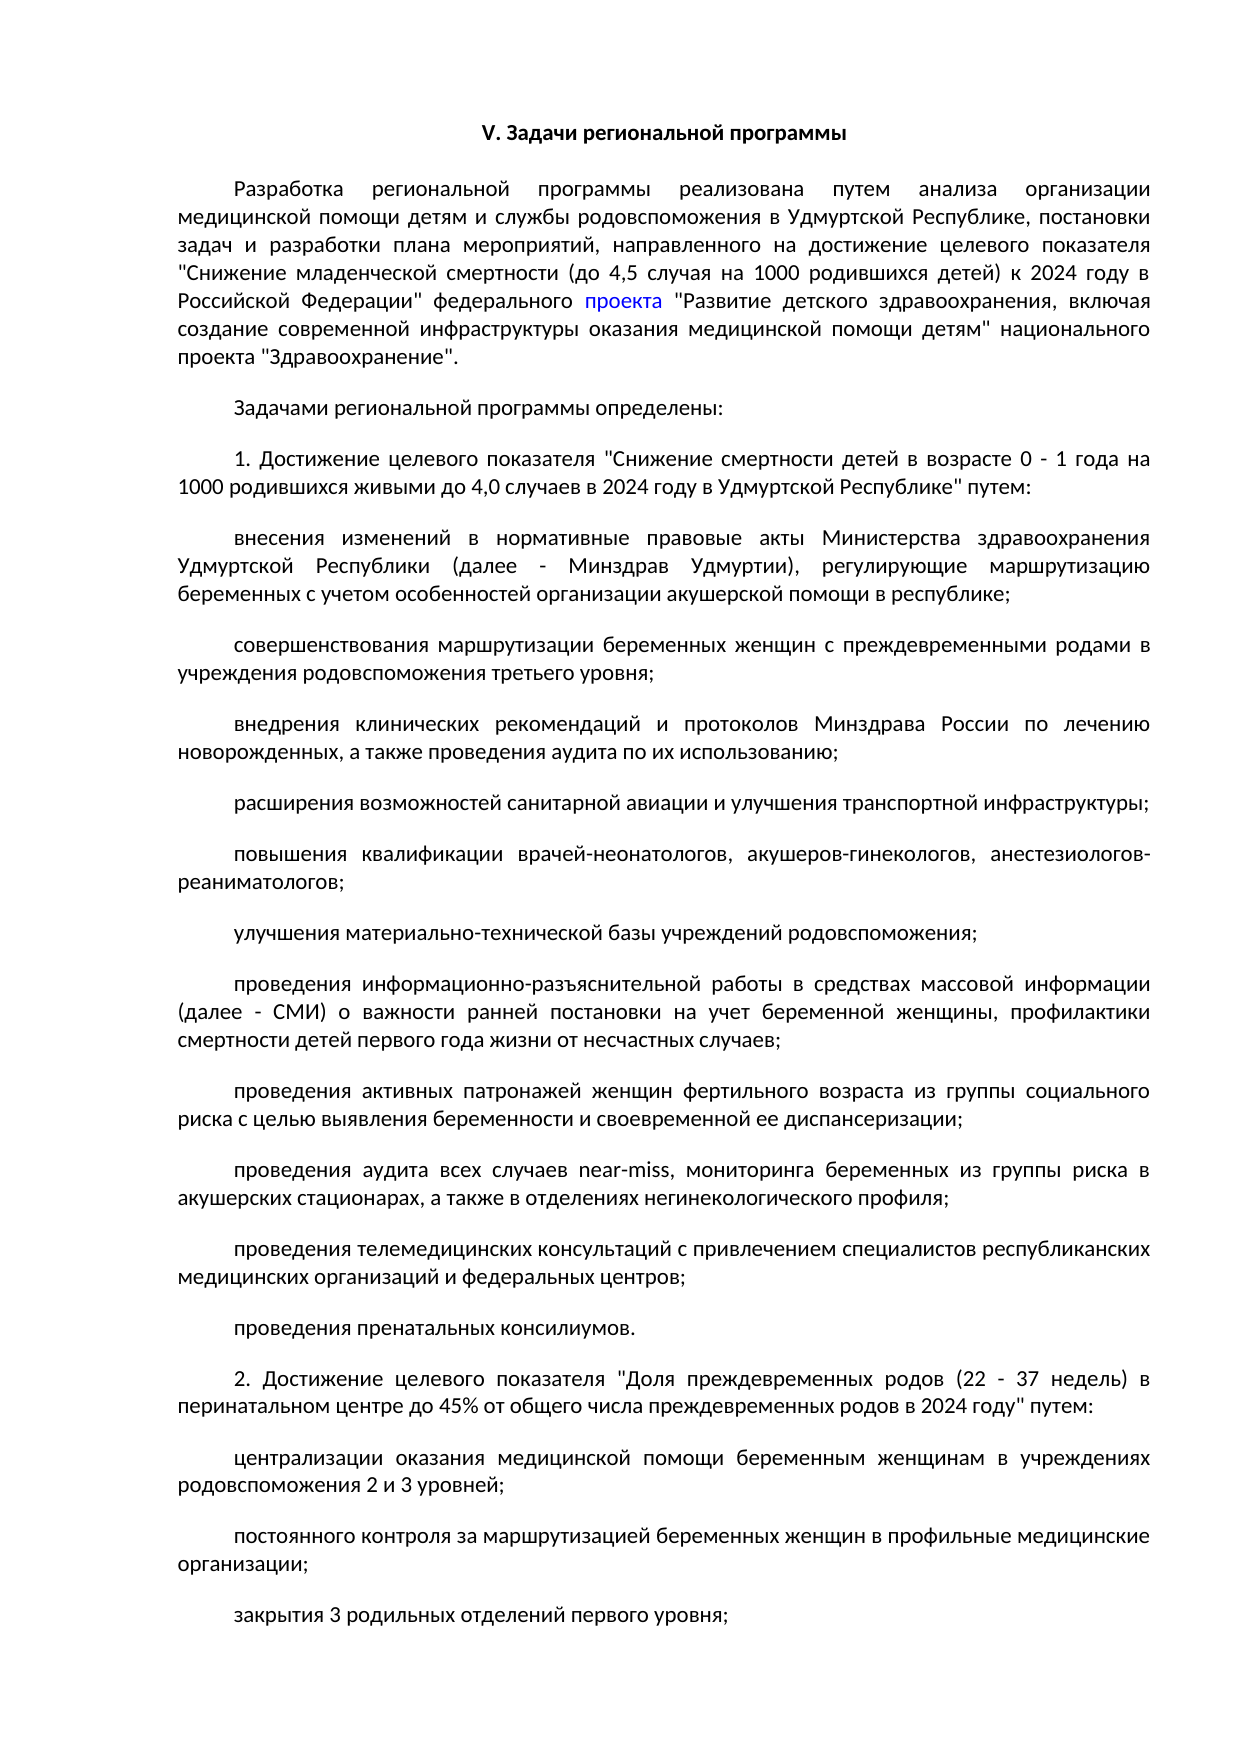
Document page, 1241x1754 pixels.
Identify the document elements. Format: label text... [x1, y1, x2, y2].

text Задачами региональной программы определены: [177, 393, 1152, 421]
text внедрения клинических рекомендаций и протоколов Минздрава России по лечению новорожденных, а также проведения аудита по их использованию; [177, 709, 1152, 765]
text проведения активных патронажей женщин фертильного возраста из группы социального риска с целью выявления беременности и своевременной ее диспансеризации; [177, 1076, 1152, 1132]
text внесения изменений в нормативные правовые акты Министерства здравоохранения Удмуртской Республики (далее - Минздрав Удмуртии), регулирующие маршрутизацию беременных с учетом особенностей организации акушерской помощи в республике; [177, 523, 1152, 607]
text централизации оказания медицинской помощи беременным женщинам в учреждениях родовспоможения 2 и 3 уровней; [177, 1443, 1152, 1499]
text 1. Достижение целевого показателя "Снижение смертности детей в возрасте 0 - 1 года на 1000 родившихся живыми до 4,0 случаев в 2024 году в Удмуртской Республике" путем: [177, 444, 1152, 500]
text Разработка региональной программы реализована путем анализа организации медицинской помощи детям и службы родовспоможения в Удмуртской Республике, постановки задач и разработки плана мероприятий, направленного на достижение целевого показателя "Снижение младенческой смертности (до 4,5 случая на 1000 родившихся детей) к 2024 году в Российской Федерации" федерального проекта "Развитие детского здравоохранения, включая создание современной инфраструктуры оказания медицинской помощи детям" национального проекта "Здравоохранение". [177, 174, 1152, 370]
text закрытия 3 родильных отделений первого уровня; [177, 1601, 1152, 1628]
title V. Задачи региональной программы [177, 118, 1152, 146]
text 2. Достижение целевого показателя "Доля преждевременных родов (22 - 37 недель) в перинатальном центре до 45% от общего числа преждевременных родов в 2024 году" путем: [177, 1364, 1152, 1420]
text проведения пренатальных консилиумов. [177, 1313, 1152, 1341]
text совершенствования маршрутизации беременных женщин с преждевременными родами в учреждения родовспоможения третьего уровня; [177, 630, 1152, 686]
text расширения возможностей санитарной авиации и улучшения транспортной инфраструктуры; [177, 788, 1152, 816]
text проведения телемедицинских консультаций с привлечением специалистов республиканских медицинских организаций и федеральных центров; [177, 1234, 1152, 1290]
text улучшения материально-технической базы учреждений родовспоможения; [177, 918, 1152, 946]
text повышения квалификации врачей-неонатологов, акушеров-гинекологов, анестезиологов-реаниматологов; [177, 839, 1152, 895]
text проведения информационно-разъяснительной работы в средствах массовой информации (далее - СМИ) о важности ранней постановки на учет беременной женщины, профилактики смертности детей первого года жизни от несчастных случаев; [177, 969, 1152, 1053]
text проведения аудита всех случаев near-miss, мониторинга беременных из группы риска в акушерских стационарах, а также в отделениях негинекологического профиля; [177, 1155, 1152, 1211]
text постоянного контроля за маршрутизацией беременных женщин в профильные медицинские организации; [177, 1522, 1152, 1578]
